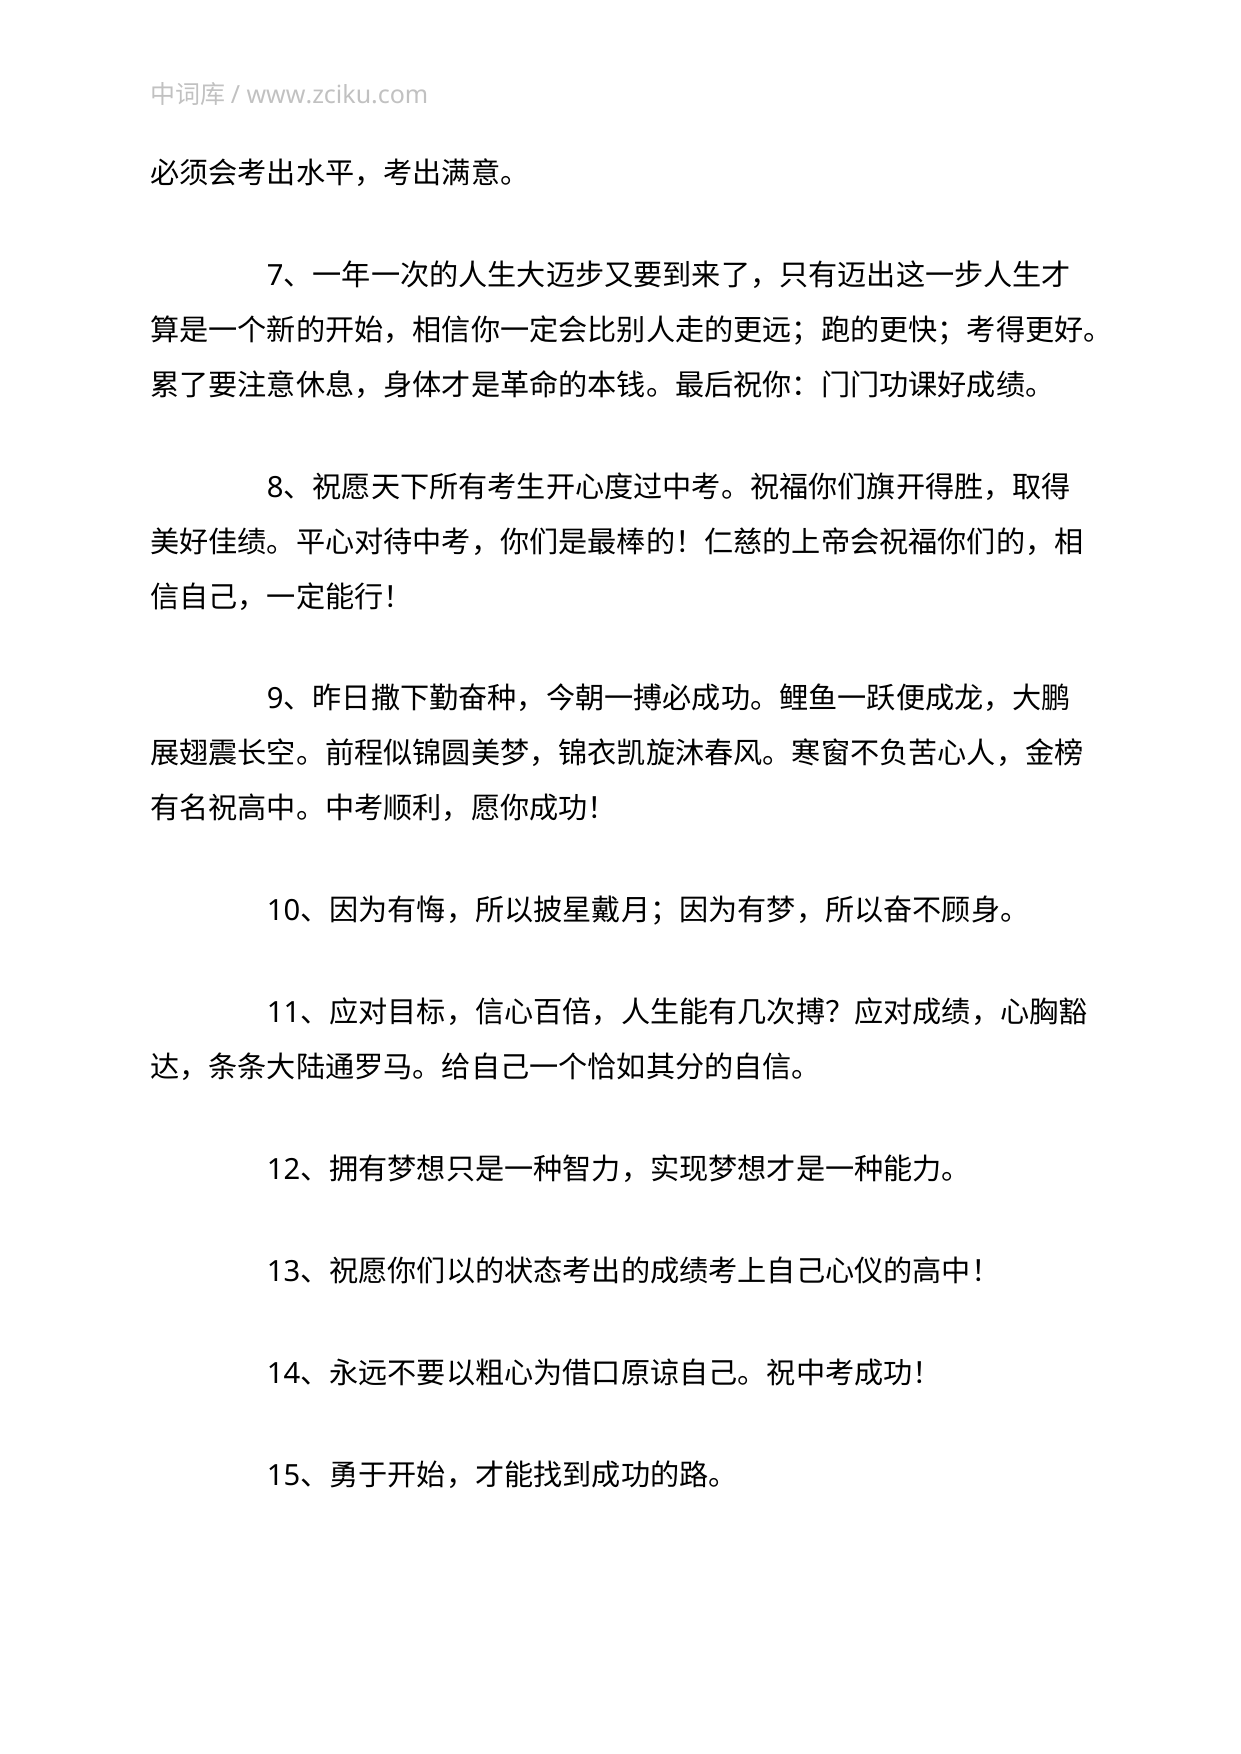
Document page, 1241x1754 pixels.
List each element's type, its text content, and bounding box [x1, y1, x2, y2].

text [150, 150, 1090, 192]
text 12、拥有梦想只是一种智力，实现梦想才是一种能力。 [150, 1146, 1090, 1188]
text 8、祝愿天下所有考生开心度过中考。祝福你们旗开得胜，取得美好佳绩。平心对待中考，你们是最棒的！仁慈的上帝会祝福你们的，相信自己，一定能行！ [150, 463, 1090, 616]
text 15、勇于开始，才能找到成功的路。 [150, 1451, 1090, 1494]
text 9、昨日撒下勤奋种，今朝一搏必成功。鲤鱼一跃便成龙，大鹏展翅震长空。前程似锦圆美梦，锦衣凯旋沐春风。寒窗不负苦心人，金榜有名祝高中。中考顺利，愿你成功！ [150, 675, 1090, 827]
text 13、祝愿你们以的状态考出的成绩考上自己心仪的高中！ [150, 1247, 1090, 1290]
text 11、应对目标，信心百倍，人生能有几次搏？应对成绩，心胸豁达，条条大陆通罗马。给自己一个恰如其分的自信。 [150, 989, 1090, 1086]
text 10、因为有悔，所以披星戴月；因为有梦，所以奋不顾身。 [150, 887, 1090, 929]
text 14、永远不要以粗心为借口原谅自己。祝中考成功！ [150, 1349, 1090, 1392]
text 7、一年一次的人生大迈步又要到来了，只有迈出这一步人生才算是一个新的开始，相信你一定会比别人走的更远；跑的更快；考得更好。累了要注意休息，身体才是革命的本钱。最后祝你：门门功课好成绩。 [150, 252, 1090, 404]
